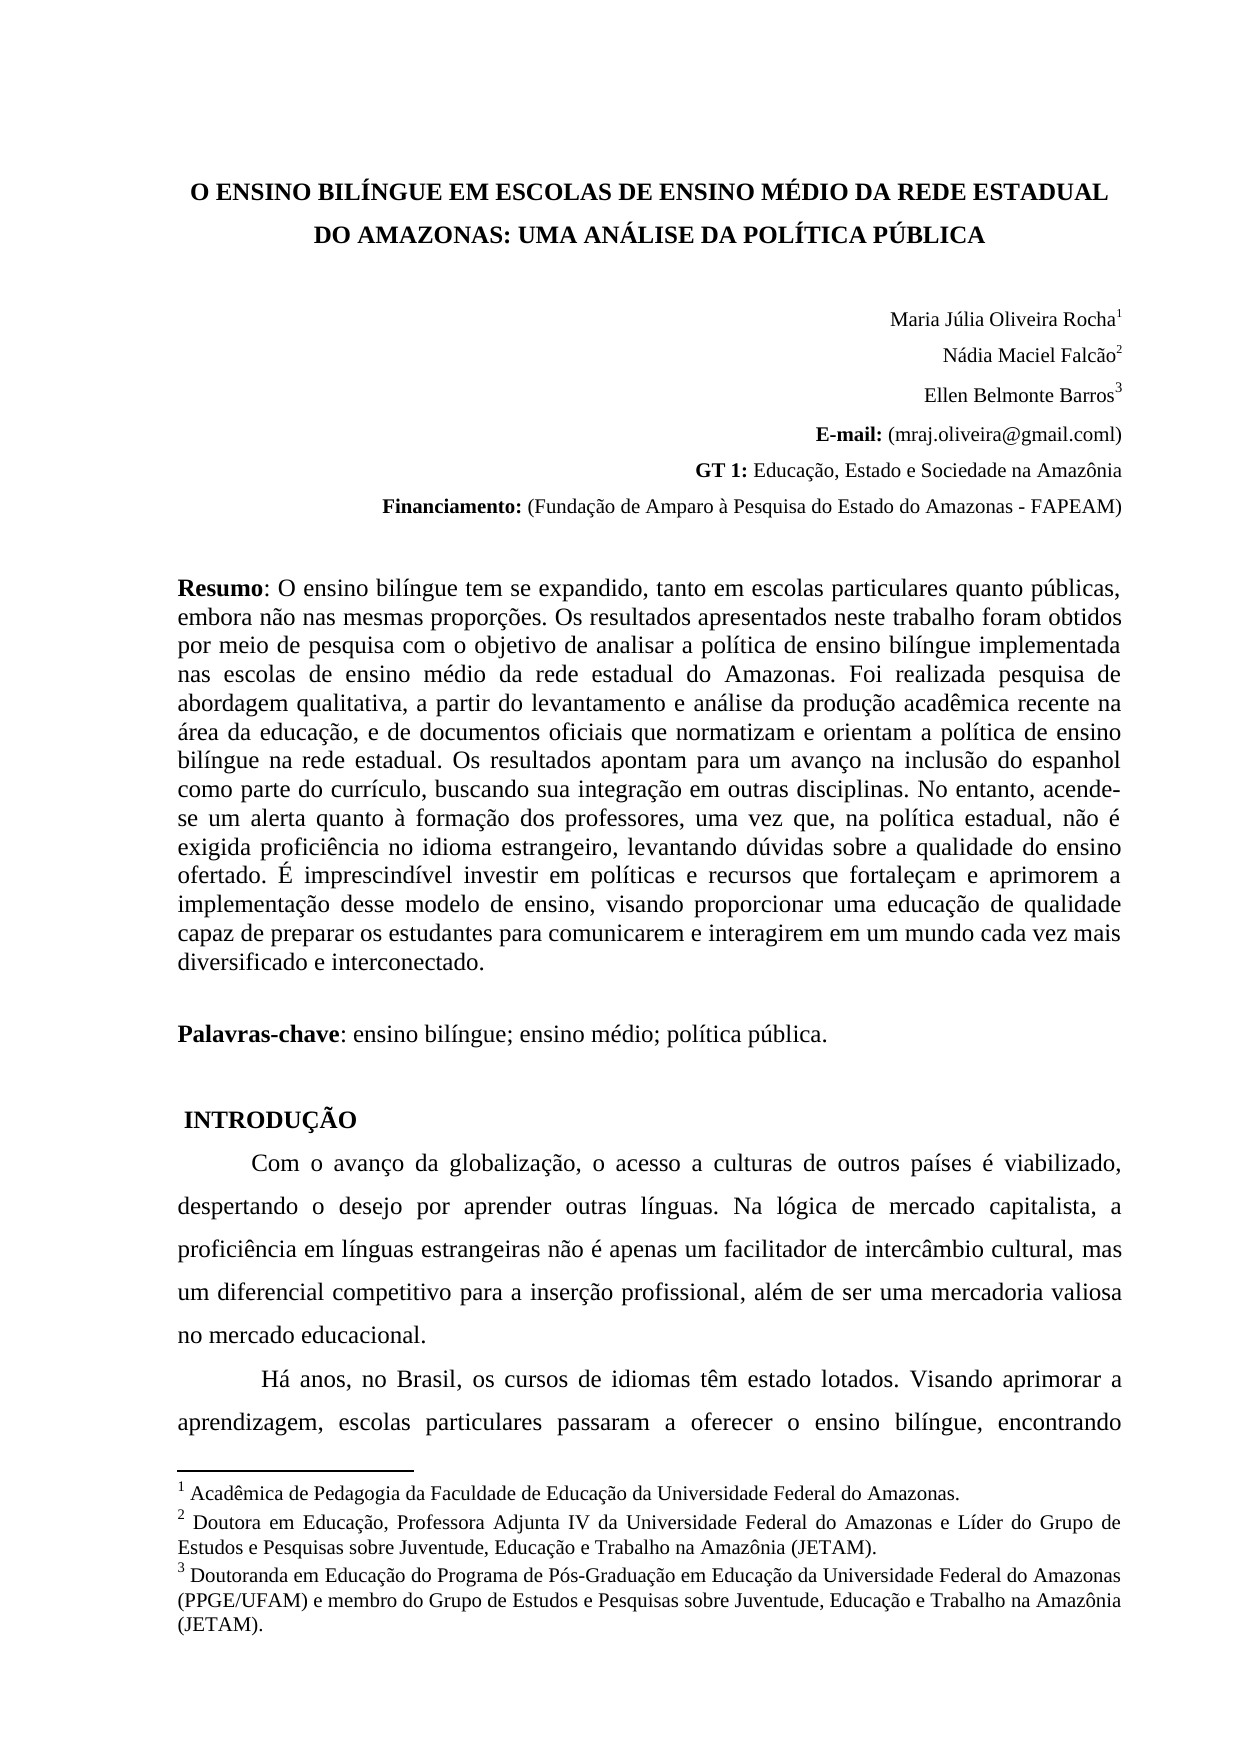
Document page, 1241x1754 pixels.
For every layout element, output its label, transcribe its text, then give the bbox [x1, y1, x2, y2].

text Palavras-chave: ensino bilíngue; ensino médio; política pública. [177, 1019, 1122, 1047]
text Nádia Maciel Falcão [177, 343, 1122, 367]
text GT 1: Educação, Estado e Sociedade na Amazônia [177, 458, 1122, 482]
text Com o avanço da globalização, o acesso a culturas de outros países é viabilizado, despertando o desejo por aprender outras línguas. Na lógica de mercado capitalista, a proficiência em línguas estrangeiras não é apenas um facilitador de intercâmbio cultural, mas um diferencial competitivo para a inserção profissional, além de ser uma mercadoria valiosa no mercado educacional. [177, 1148, 1122, 1349]
text E-mail: (mraj.oliveira@gmail.coml) [177, 422, 1122, 446]
text Maria Júlia Oliveira Rocha [177, 307, 1122, 331]
text Ellen Belmonte Barros [177, 379, 1122, 407]
text Financiamento: (Fundação de Amparo à Pesquisa do Estado do Amazonas - FAPEAM) [177, 494, 1122, 518]
text O ENSINO BILÍNGUE EM ESCOLAS DE ENSINO MÉDIO DA REDE ESTADUAL DO AMAZONAS: UMA ANÁLISE DA POLÍTICA PÚBLICA [177, 177, 1122, 249]
text INTRODUÇÃO [177, 1105, 1122, 1134]
text Resumo: O ensino bilíngue tem se expandido, tanto em escolas particulares quanto públicas, embora não nas mesmas proporções. Os resultados apresentados neste trabalho foram obtidos por meio de pesquisa com o objetivo de analisar a política de ensino bilíngue implementada nas escolas de ensino médio da rede estadual do Amazonas. Foi realizada pesquisa de abordagem qualitativa, a partir do levantamento e análise da produção acadêmica recente na área da educação, e de documentos oficiais que normatizam e orientam a política de ensino bilíngue na rede estadual. Os resultados apontam para um avanço na inclusão do espanhol como parte do currículo, buscando sua integração em outras disciplinas. No entanto, acende-se um alerta quanto à formação dos professores, uma vez que, na política estadual, não é exigida proficiência no idioma estrangeiro, levantando dúvidas sobre a qualidade do ensino ofertado. É imprescindível investir em políticas e recursos que fortaleçam e aprimorem a implementação desse modelo de ensino, visando proporcionar uma educação de qualidade capaz de preparar os estudantes para comunicarem e interagirem em um mundo cada vez mais diversificado e interconectado. [177, 573, 1122, 976]
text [177, 1364, 1122, 1436]
